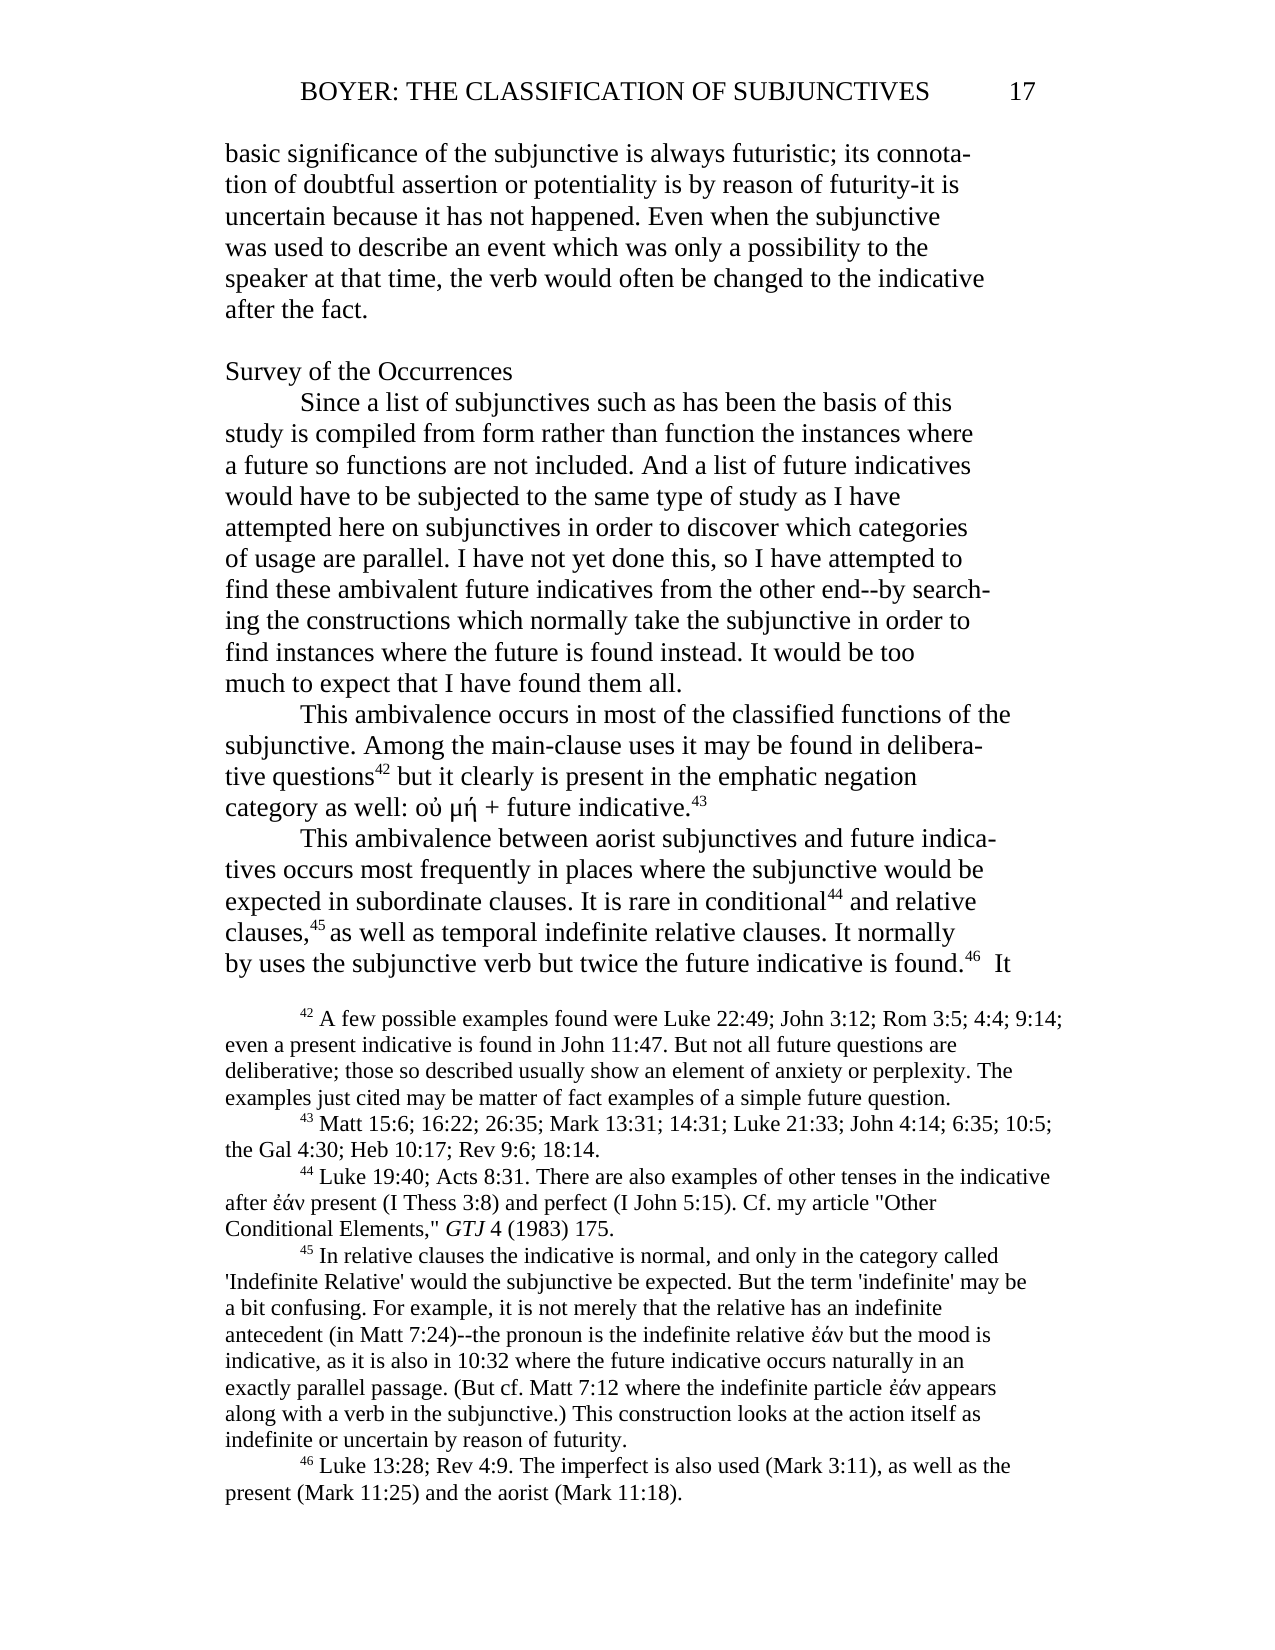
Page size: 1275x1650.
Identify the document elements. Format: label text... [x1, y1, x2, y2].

text uncertain because it has not happened. Even when the subjunctive [225, 199, 1125, 231]
text of usage are parallel. I have not yet done this, so I have attempted to [225, 542, 1125, 573]
text the Gal 4:30; Heb 10:17; Rev 9:6; . [225, 1136, 1125, 1163]
text after the fact. [225, 293, 1125, 324]
text find instances where the future is found instead. It would be too [225, 636, 1125, 667]
text by uses the subjunctive verb but twice the future indicative is found.46 It [225, 947, 1125, 978]
text attempted here on subjunctives in order to discover which categories [225, 511, 1125, 542]
text along with a verb in the subjunctive.) This construction looks at the action itself as [225, 1400, 1125, 1426]
text BOYER: THE CLASSIFICATION OF SUBJUNCTIVES 17 [300, 75, 1125, 106]
text This ambivalence between aorist subjunctives and future indica- [225, 822, 1125, 854]
text after ἐάν present (I Thess 3:8) and perfect (I John 5:15). Cf. my article "Other [225, 1189, 1125, 1215]
text This ambivalence occurs in most of the classified functions of the [225, 698, 1125, 729]
text would have to be subjected to the same type of study as I have [225, 480, 1125, 511]
text subjunctive. Among the main-clause uses it may be found in delibera- [225, 729, 1125, 760]
text 46 Luke 13:28; Rev 4:9. The imperfect is also used (Mark ), as well as the [225, 1453, 1125, 1479]
text was used to describe an event which was only a possibility to the [225, 231, 1125, 262]
text 45 In relative clauses the indicative is normal, and only in the category called [225, 1242, 1125, 1268]
text Conditional Elements," GTJ 4 (1983) 175. [225, 1215, 1125, 1242]
text indefinite or uncertain by reason of futurity. [225, 1426, 1125, 1453]
text a bit confusing. For example, it is not merely that the relative has an indefinite [225, 1294, 1125, 1321]
text Since a list of subjunctives such as has been the basis of this [225, 386, 1125, 418]
text 44 Luke 19:40; Acts 8:31. There are also examples of other tenses in the indicative [225, 1163, 1125, 1189]
text category as well: οὐ μή + future indicative.43 [225, 791, 1125, 822]
text present (Mark ) and the aorist (Mark ). [225, 1479, 1125, 1505]
text examples just cited may be matter of fact examples of a simple future question. [225, 1084, 1125, 1110]
text expected in subordinate clauses. It is rare in conditional44 and relative [225, 885, 1125, 916]
text 42 A few possible examples found were Luke 22:49; John 3:12; Rom 3:5; 4:4; ; [225, 1004, 1125, 1031]
text Survey of the Occurrences [225, 355, 1125, 386]
text a future so functions are not included. And a list of future indicatives [225, 449, 1125, 480]
text 'Indefinite Relative' would the subjunctive be expected. But the term 'indefinite' may be [225, 1268, 1125, 1294]
text tion of doubtful assertion or potentiality is by reason of futurity-it is [225, 168, 1125, 199]
text deliberative; those so described usually show an element of anxiety or perplexity. The [225, 1057, 1125, 1084]
text tive questions42 but it clearly is present in the emphatic negation [225, 760, 1125, 791]
text ing the constructions which normally take the subjunctive in order to [225, 604, 1125, 636]
text study is compiled from form rather than function the instances where [225, 418, 1125, 449]
text even a present indicative is found in John 11:47. But not all future questions are [225, 1031, 1125, 1057]
text much to expect that I have found them all. [225, 667, 1125, 698]
text antecedent (in Matt 7:24)--the pronoun is the indefinite relative ἐάν but the mood is [225, 1321, 1125, 1347]
text speaker at that time, the verb would often be changed to the indicative [225, 262, 1125, 293]
text indicative, as it is also in where the future indicative occurs naturally in an [225, 1347, 1125, 1373]
text exactly parallel passage. (But cf. Matt 7:12 where the indefinite particle ἐάν appears [225, 1373, 1125, 1400]
text 43 Matt 15:6; 16:22; 26:35; Mark 13:31; 14:31; Luke 21:33; John 4:14; 6:35; 10:5; [225, 1110, 1125, 1136]
text find these ambivalent future indicatives from the other end--by search- [225, 573, 1125, 604]
text basic significance of the subjunctive is always futuristic; its connota- [225, 137, 1125, 168]
text tives occurs most frequently in places where the subjunctive would be [225, 854, 1125, 885]
text clauses,45 as well as temporal indefinite relative clauses. It normally [225, 916, 1125, 947]
